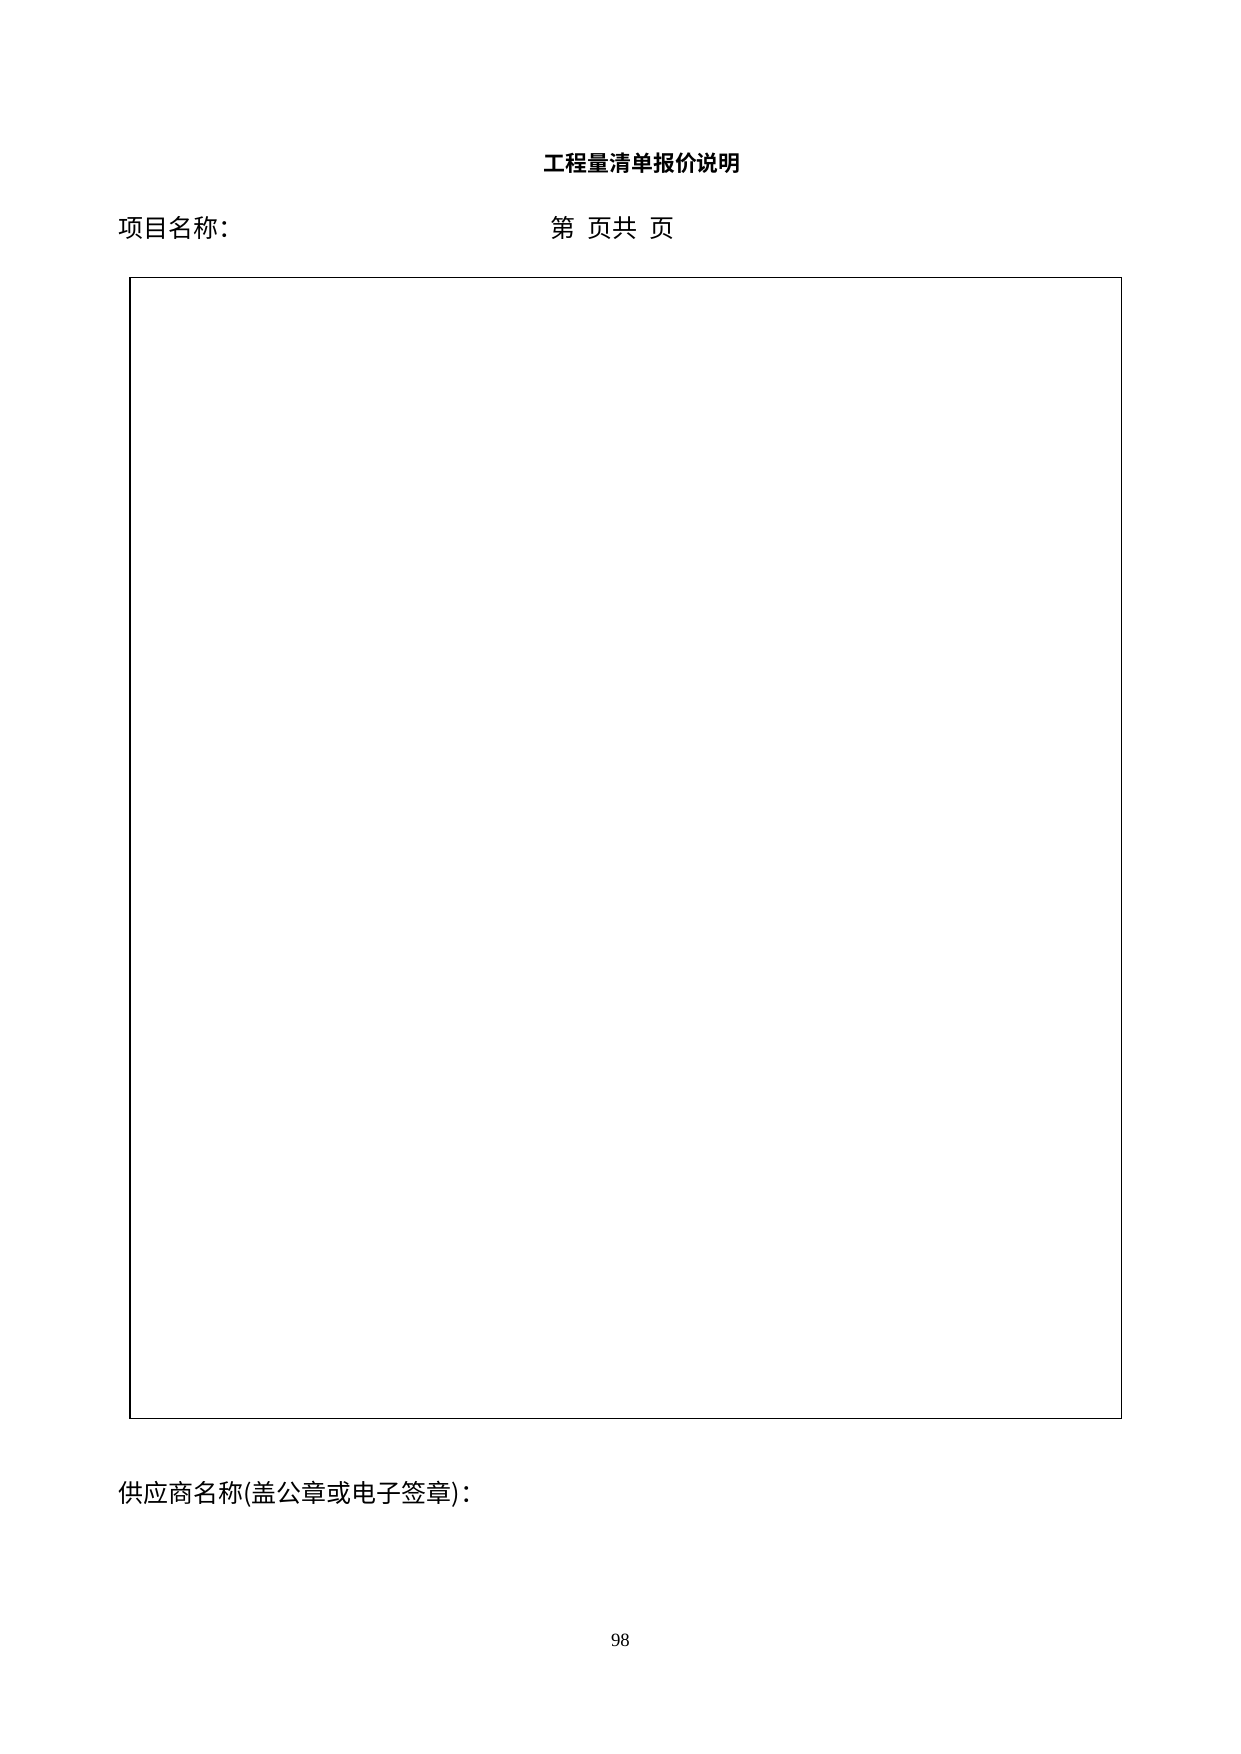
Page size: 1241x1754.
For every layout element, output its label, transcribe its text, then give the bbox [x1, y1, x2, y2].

text 项目名称： 第 页共 页 [118, 194, 1122, 259]
text 工程量清单报价说明 [118, 146, 1122, 178]
table_header [131, 278, 1121, 1418]
text 供应商名称(盖公章或电子签章)： [118, 1473, 1122, 1509]
